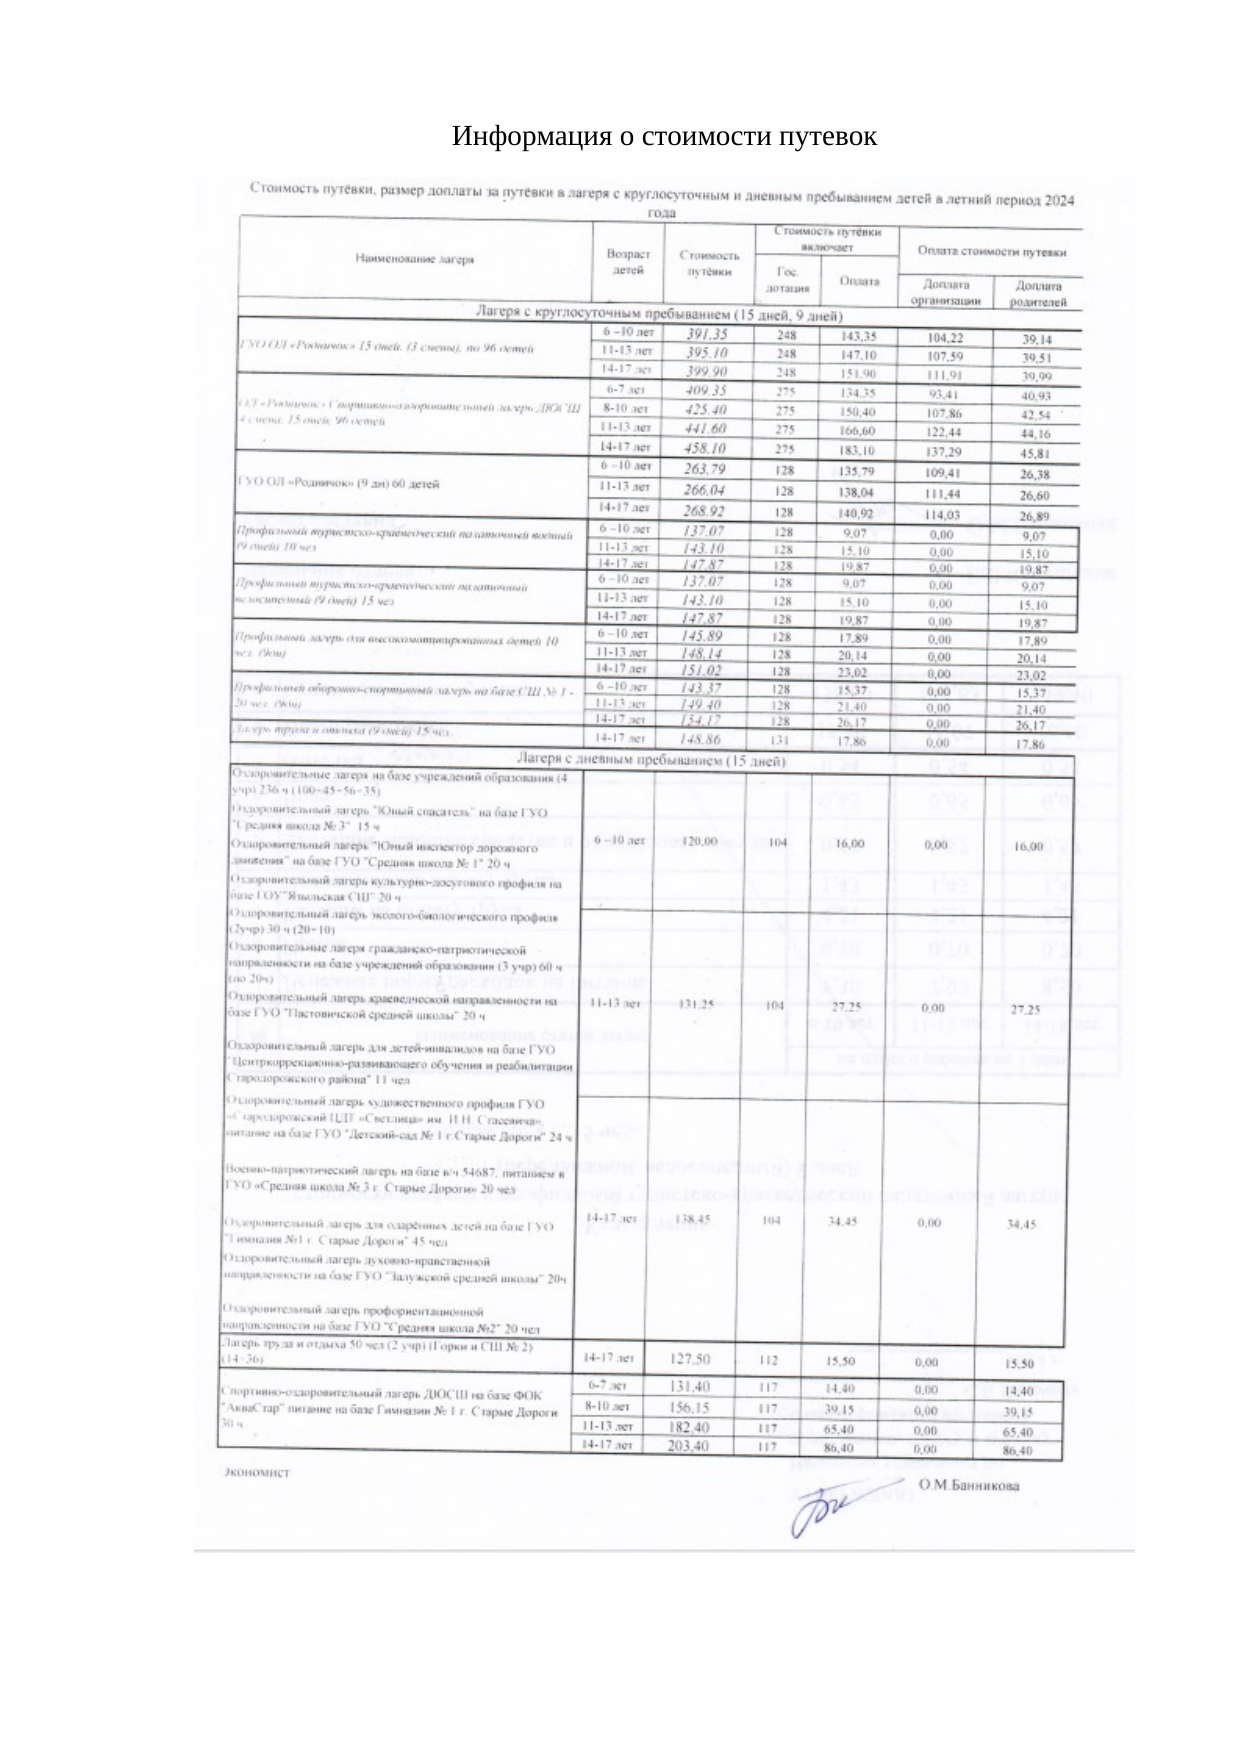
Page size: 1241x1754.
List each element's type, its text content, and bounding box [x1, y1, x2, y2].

text Информация о стоимости путевок [177, 118, 1152, 152]
picture [194, 177, 1135, 1553]
